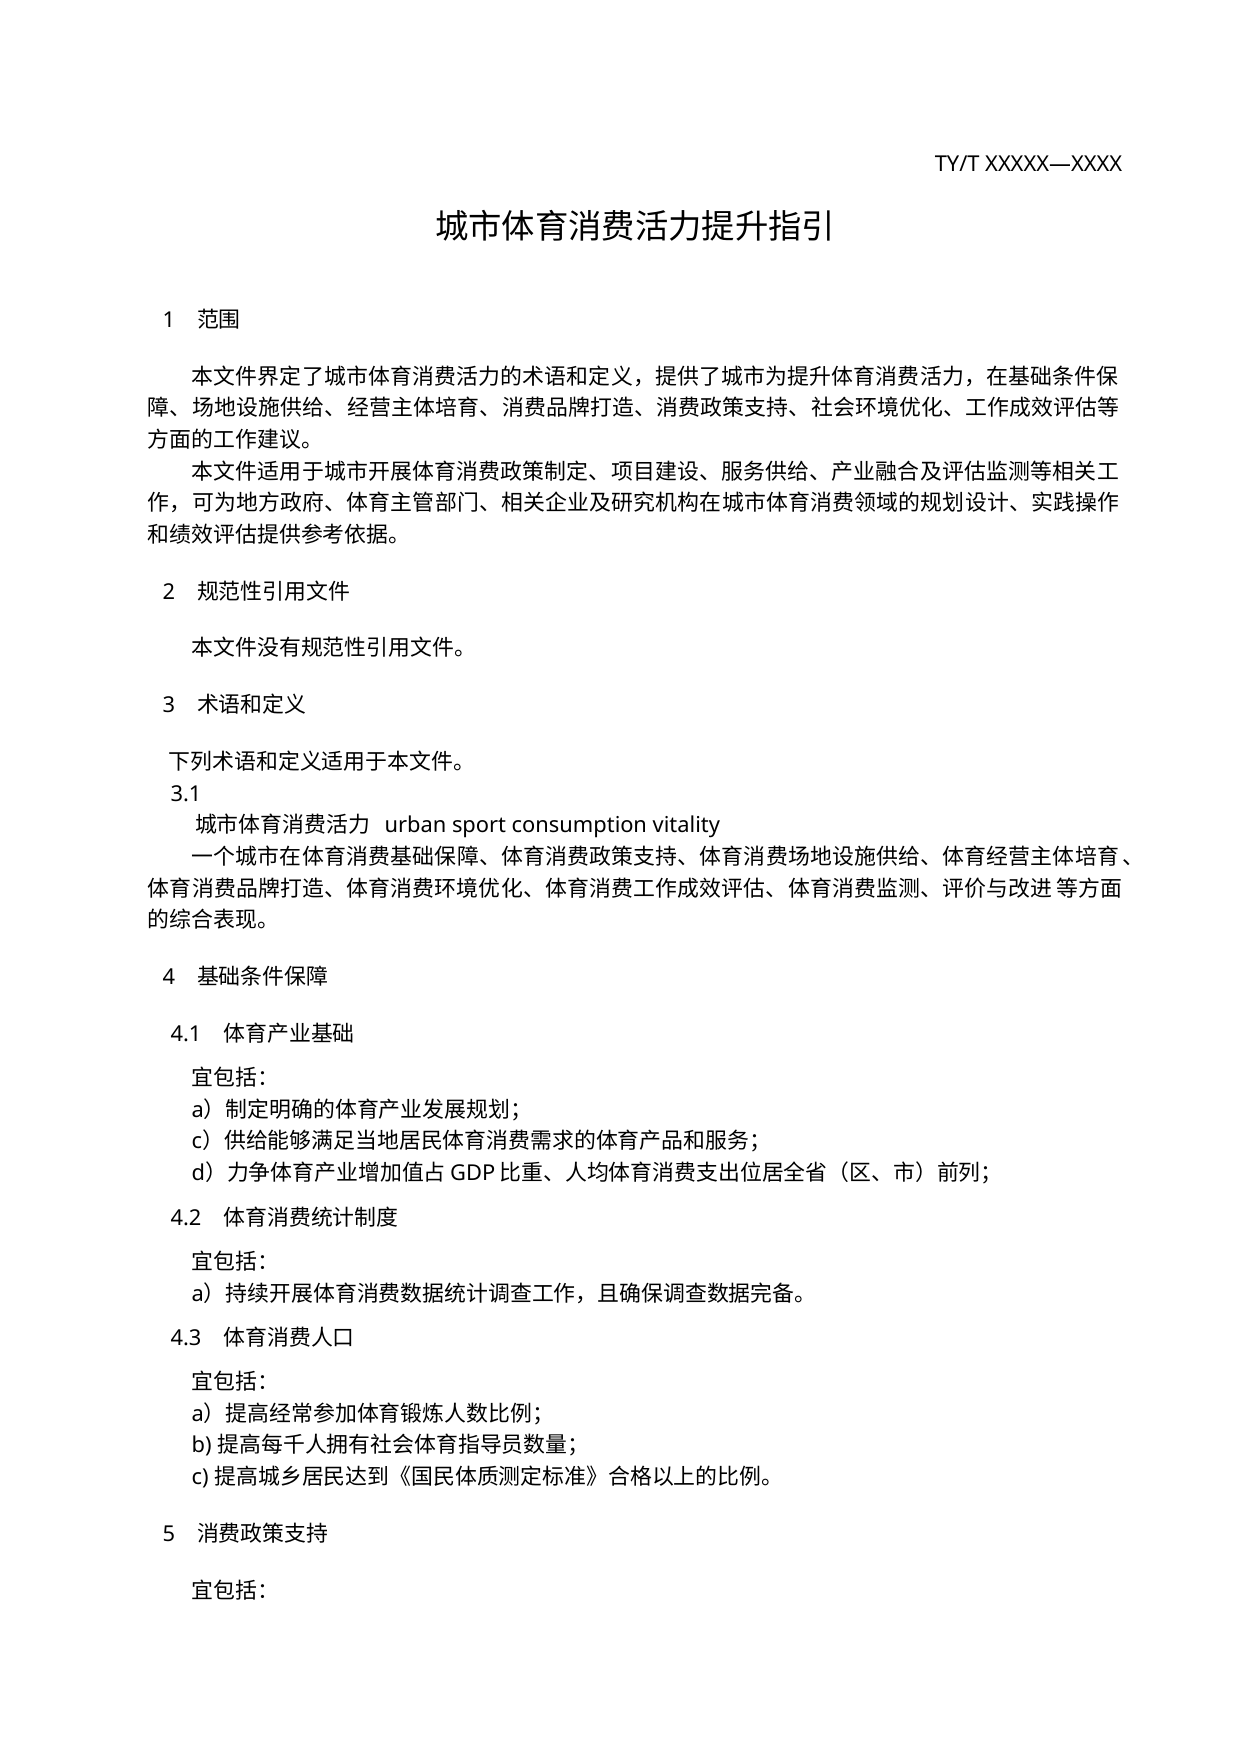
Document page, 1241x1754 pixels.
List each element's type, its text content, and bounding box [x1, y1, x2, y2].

text 体育消费统计制度 [170, 1199, 1122, 1231]
text 宜包括： [148, 1364, 1122, 1396]
text c) 提高城乡居民达到《国民体质测定标准》合格以上的比例。 [148, 1459, 1122, 1491]
text 宜包括： [148, 1573, 1122, 1604]
text b) 提高每千人拥有社会体育指导员数量； [148, 1427, 1122, 1459]
text 范围 [162, 302, 1122, 334]
text 宜包括： [148, 1244, 1122, 1276]
text a）提高经常参加体育锻炼人数比例； [148, 1396, 1122, 1427]
text 消费政策支持 [162, 1516, 1122, 1548]
text 本文件适用于城市开展体育消费政策制定、项目建设、服务供给、产业融合及评估监测等相关工作，可为地方政府、体育主管部门、相关企业及研究机构在城市体育消费领域的规划设计、实践操作和绩效评估提供参考依据。 [148, 454, 1122, 549]
text c）供给能够满足当地居民体育消费需求的体育产品和服务； [148, 1123, 1122, 1155]
text 体育消费人口 [170, 1320, 1122, 1352]
list 城市体育消费活力 urban sport consumption vitality [195, 807, 1122, 839]
text 体育产业基础 [170, 1016, 1122, 1048]
text 规范性引用文件 [162, 574, 1122, 605]
text a）持续开展体育消费数据统计调查工作，且确保调查数据完备。 [148, 1276, 1122, 1307]
text 基础条件保障 [162, 959, 1122, 991]
text d）力争体育产业增加值占GDP比重、人均体育消费支出位居全省（区、市）前列； [148, 1155, 1122, 1187]
text 宜包括： [148, 1060, 1122, 1092]
text 术语和定义 [162, 687, 1122, 719]
text 一个城市在体育消费基础保障、体育消费政策支持、体育消费场地设施供给、体育经营主体培育、体育消费品牌打造、体育消费环境优化、体育消费工作成效评估、体育消费监测、评价与改进等方面的综合表现。 [148, 839, 1122, 934]
text a）制定明确的体育产业发展规划； [148, 1092, 1122, 1123]
text 本文件界定了城市体育消费活力的术语和定义，提供了城市为提升体育消费活力，在基础条件保障、场地设施供给、经营主体培育、消费品牌打造、消费政策支持、社会环境优化、工作成效评估等方面的工作建议。 [148, 359, 1122, 454]
text 下列术语和定义适用于本文件。 [148, 744, 1122, 776]
